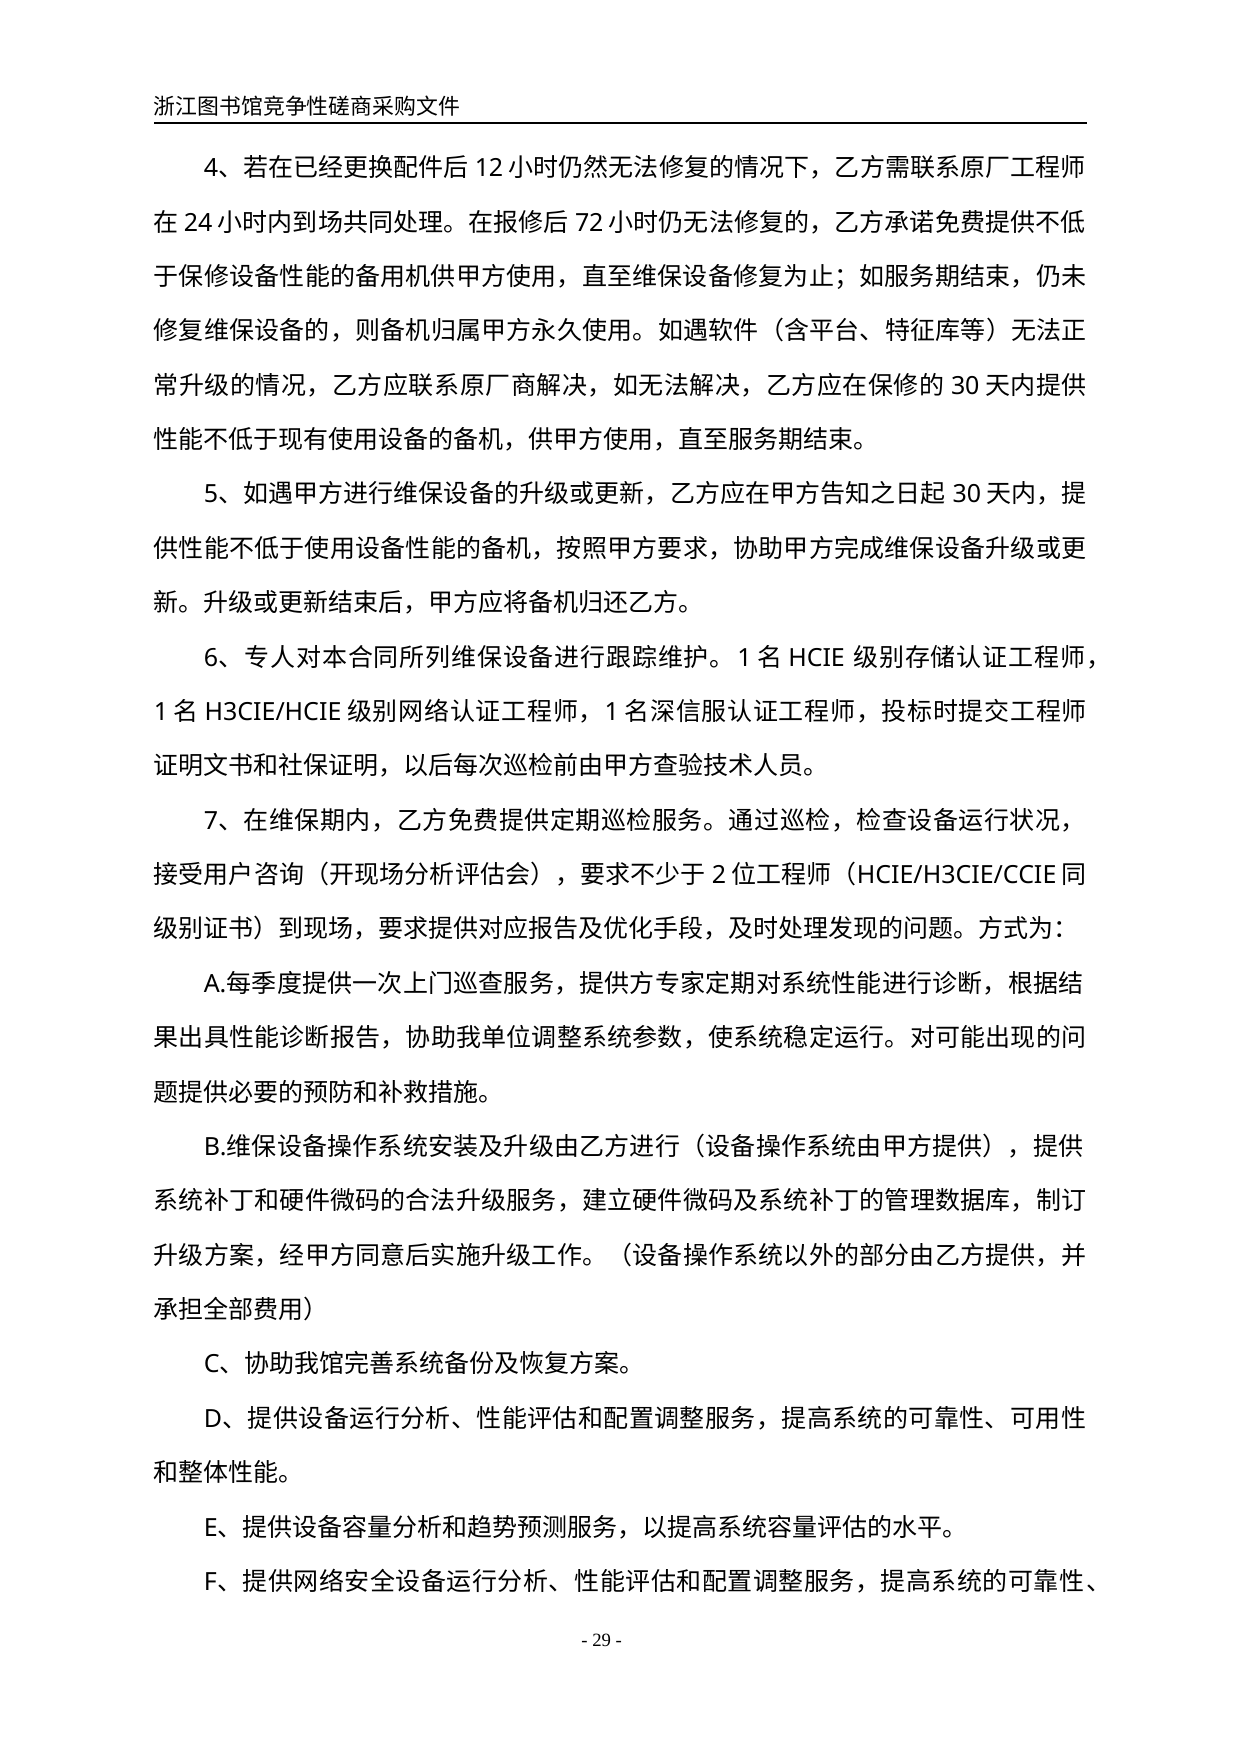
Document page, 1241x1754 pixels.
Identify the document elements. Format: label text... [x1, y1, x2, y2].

text A.每季度提供一次上门巡查服务，提供方专家定期对系统性能进行诊断，根据结果出具性能诊断报告，协助我单位调整系统参数，使系统稳定运行。对可能出现的问题提供必要的预防和补救措施。 [153, 963, 1087, 1108]
text C、协助我馆完善系统备份及恢复方案。 [153, 1344, 1087, 1380]
text 4、若在已经更换配件后12小时仍然无法修复的情况下，乙方需联系原厂工程师在24小时内到场共同处理。在报修后72小时仍无法修复的，乙方承诺免费提供不低于保修设备性能的备用机供甲方使用，直至维保设备修复为止；如服务期结束，仍未修复维保设备的，则备机归属甲方永久使用。如遇软件（含平台、特征库等）无法正常升级的情况，乙方应联系原厂商解决，如无法解决，乙方应在保修的30天内提供性能不低于现有使用设备的备机，供甲方使用，直至服务期结束。 [153, 148, 1087, 456]
text B.维保设备操作系统安装及升级由乙方进行（设备操作系统由甲方提供），提供系统补丁和硬件微码的合法升级服务，建立硬件微码及系统补丁的管理数据库，制订升级方案，经甲方同意后实施升级工作。（设备操作系统以外的部分由乙方提供，并承担全部费用） [153, 1126, 1087, 1326]
text 7、在维保期内，乙方免费提供定期巡检服务。通过巡检，检查设备运行状况，接受用户咨询（开现场分析评估会），要求不少于2位工程师（HCIE/H3CIE/CCIE同级别证书）到现场，要求提供对应报告及优化手段，及时处理发现的问题。方式为： [153, 800, 1087, 945]
text 6、专人对本合同所列维保设备进行跟踪维护。1名HCIE 级别存储认证工程师，1名H3CIE/HCIE级别网络认证工程师，1名深信服认证工程师，投标时提交工程师证明文书和社保证明，以后每次巡检前由甲方查验技术人员。 [153, 637, 1087, 782]
text 5、如遇甲方进行维保设备的升级或更新，乙方应在甲方告知之日起30天内，提供性能不低于使用设备性能的备机，按照甲方要求，协助甲方完成维保设备升级或更新。升级或更新结束后，甲方应将备机归还乙方。 [153, 474, 1087, 619]
text E、提供设备容量分析和趋势预测服务，以提高系统容量评估的水平。 [153, 1507, 1087, 1543]
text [153, 1561, 1087, 1598]
text D、提供设备运行分析、性能评估和配置调整服务，提高系统的可靠性、可用性和整体性能。 [153, 1398, 1087, 1489]
